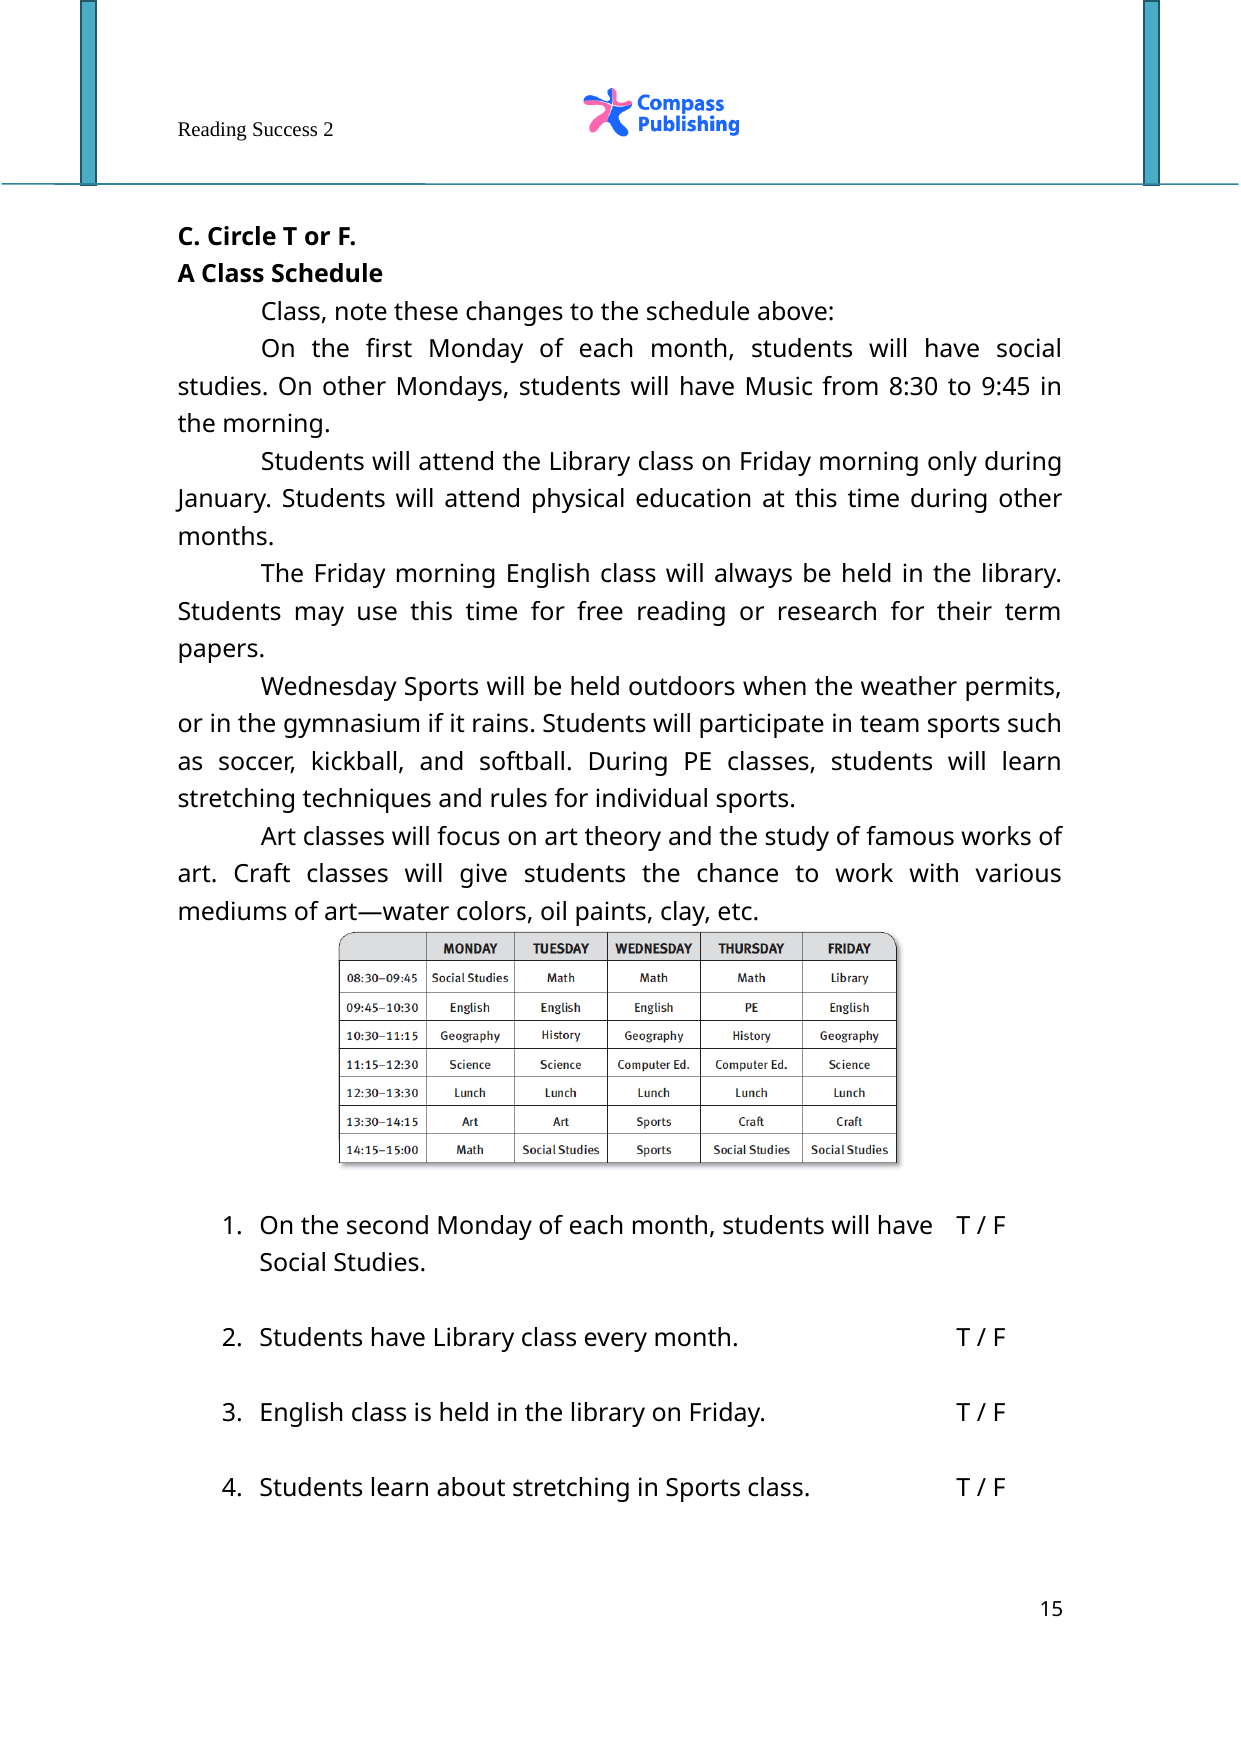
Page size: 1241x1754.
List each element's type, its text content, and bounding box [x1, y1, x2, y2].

text Students will attend the Library class on Friday morning only during January. Students will attend physical education at this time during other months. [177, 442, 1063, 554]
table_cell Students have Library class every month. [166, 1319, 945, 1393]
table_cell T / F [945, 1469, 1072, 1543]
table_header On the second Monday of each month, students will have Social Studies. [166, 1206, 945, 1318]
text C. Circle T or F. [177, 217, 1063, 254]
table_cell Students learn about stretching in Sports class. [166, 1469, 945, 1543]
table_header T / F [945, 1206, 1072, 1318]
table_cell T / F [945, 1319, 1072, 1393]
text Class, note these changes to the schedule above: [177, 292, 1063, 329]
text A Class Schedule [177, 254, 1063, 292]
text Wednesday Sports will be held outdoors when the weather permits, or in the gymnasium if it rains. Students will participate in team sports such as soccer, kickball, and softball. During PE classes, students will learn stretching techniques and rules for individual sports. [177, 667, 1063, 817]
text Art classes will focus on art theory and the study of famous works of art. Craft classes will give students the chance to work with various mediums of art—water colors, oil paints, clay, etc. [177, 817, 1063, 929]
text On the first Monday of each month, students will have social studies. On other Mondays, students will have Music from 8:30 to 9:45 in the morning. [177, 329, 1063, 442]
table_cell T / F [945, 1394, 1072, 1468]
picture [583, 88, 739, 137]
text The Friday morning English class will always be held in the library. Students may use this time for free reading or research for their term papers. [177, 554, 1063, 667]
table_cell English class is held in the library on Friday. [166, 1394, 945, 1468]
